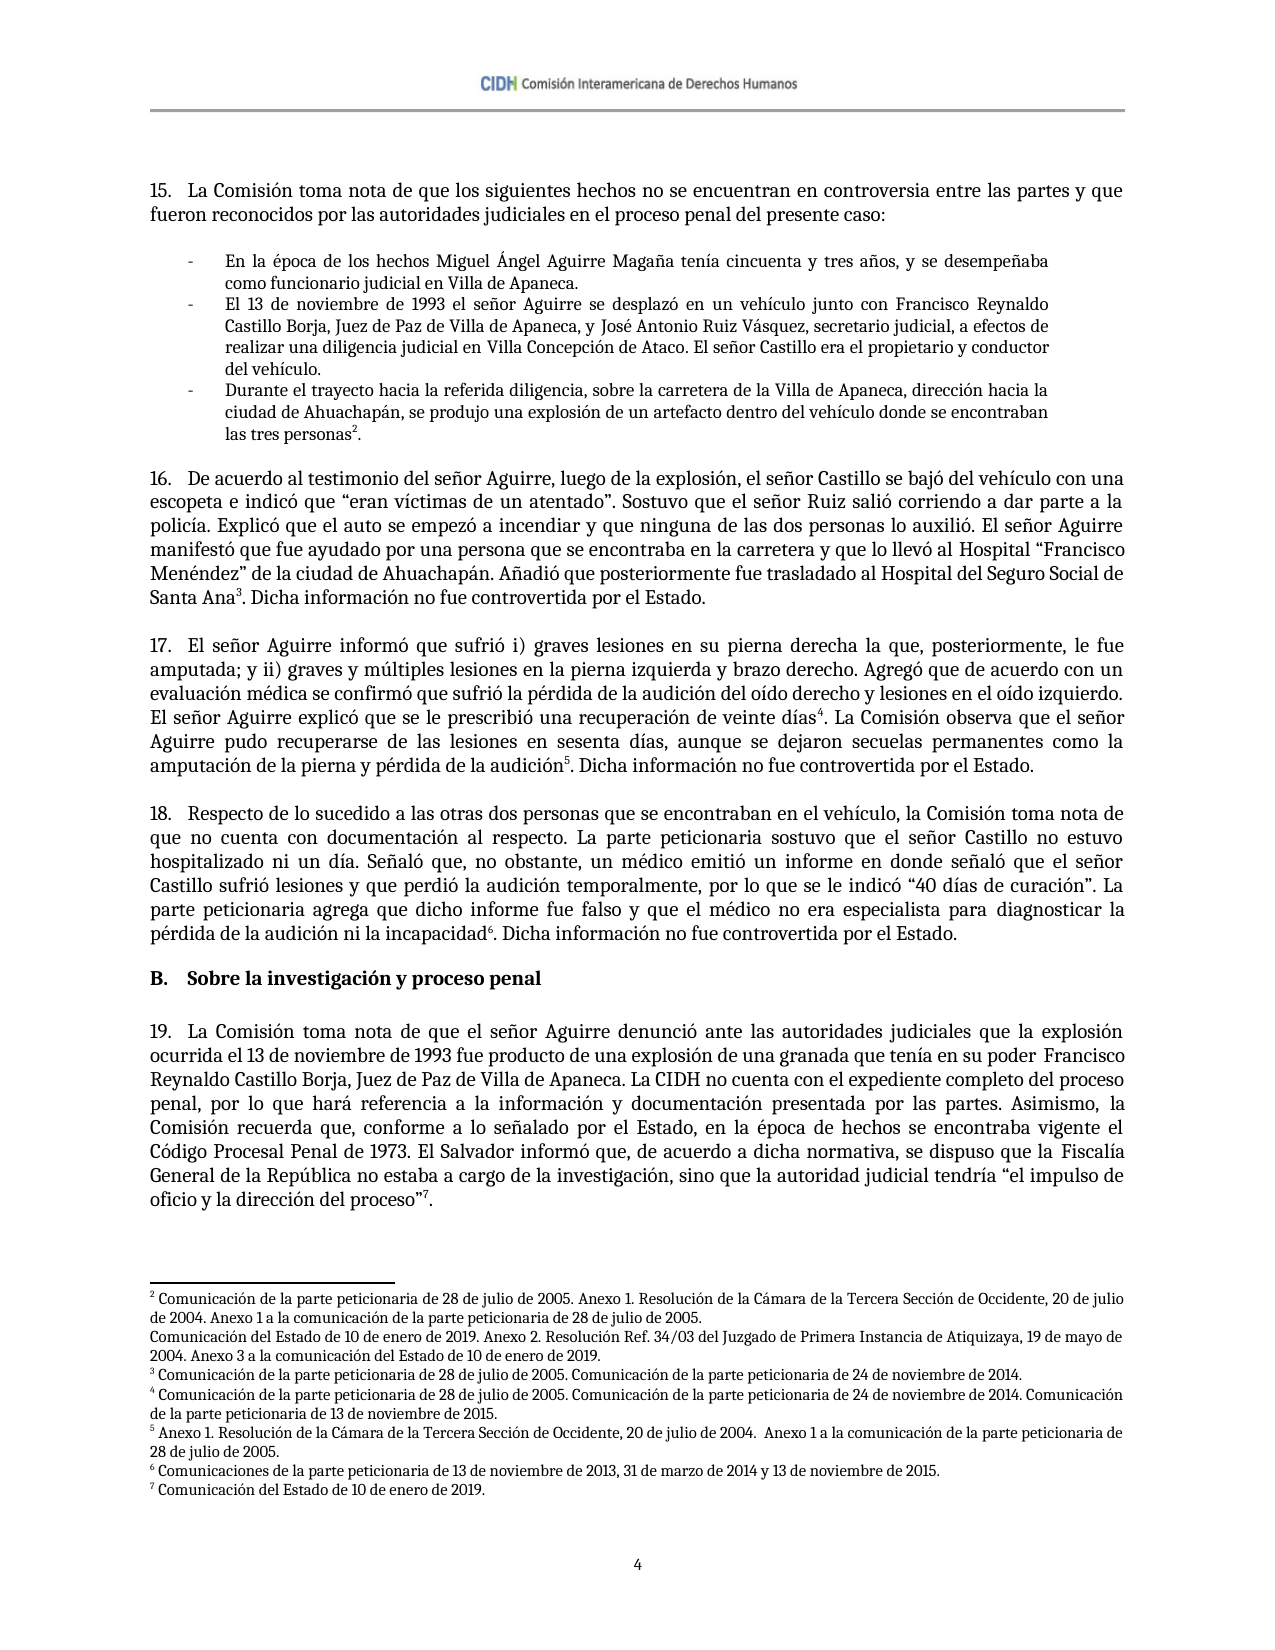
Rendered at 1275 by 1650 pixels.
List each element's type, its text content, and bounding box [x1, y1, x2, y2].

list Durante el trayecto hacia la referida diligencia, sobre la carretera de la Villa de Apaneca, dirección hacia la ciudad de Ahuachapán, se produjo una explosión de un artefacto dentro del vehículo donde se encontraban las tres personas. [187, 380, 1050, 445]
picture [475, 75, 800, 93]
list El 13 de noviembre de 1993 el señor Aguirre se desplazó en un vehículo junto con Francisco Reynaldo Castillo Borja, Juez de Paz de Villa de Apaneca, y José Antonio Ruiz Vásquez, secretario judicial, a efectos de realizar una diligencia judicial en Villa Concepción de Ataco. El señor Castillo era el propietario y conductor del vehículo. [187, 294, 1050, 380]
subtitle Sobre la investigación y proceso penal [150, 967, 1125, 991]
list La Comisión toma nota de que el señor Aguirre denunció ante las autoridades judiciales que la explosión ocurrida el 13 de noviembre de 1993 fue producto de una explosión de una granada que tenía en su poder Francisco Reynaldo Castillo Borja, Juez de Paz de Villa de Apaneca. La CIDH no cuenta con el expediente completo del proceso penal, por lo que hará referencia a la información y documentación presentada por las partes. Asimismo, la Comisión recuerda que, conforme a lo señalado por el Estado, en la época de hechos se encontraba vigente el Código Procesal Penal de 1973. El Salvador informó que, de acuerdo a dicha normativa, se dispuso que la Fiscalía General de la República no estaba a cargo de la investigación, sino que la autoridad judicial tendría “el impulso de oficio y la dirección del proceso”. [150, 1020, 1125, 1211]
list En la época de los hechos Miguel Ángel Aguirre Magaña tenía cincuenta y tres años, y se desempeñaba como funcionario judicial en Villa de Apaneca. [187, 251, 1050, 294]
list El señor Aguirre informó que sufrió i) graves lesiones en su pierna derecha la que, posteriormente, le fue amputada; y ii) graves y múltiples lesiones en la pierna izquierda y brazo derecho. Agregó que de acuerdo con un evaluación médica se confirmó que sufrió la pérdida de la audición del oído derecho y lesiones en el oído izquierdo. El señor Aguirre explicó que se le prescribió una recuperación de veinte días. La Comisión observa que el señor Aguirre pudo recuperarse de las lesiones en sesenta días, aunque se dejaron secuelas permanentes como la amputación de la pierna y pérdida de la audición. Dicha información no fue controvertida por el Estado. [150, 634, 1125, 778]
list La Comisión toma nota de que los siguientes hechos no se encuentran en controversia entre las partes y que fueron reconocidos por las autoridades judiciales en el proceso penal del presente caso: [150, 179, 1125, 227]
list De acuerdo al testimonio del señor Aguirre, luego de la explosión, el señor Castillo se bajó del vehículo con una escopeta e indicó que “eran víctimas de un atentado”. Sostuvo que el señor Ruiz salió corriendo a dar parte a la policía. Explicó que el auto se empezó a incendiar y que ninguna de las dos personas lo auxilió. El señor Aguirre manifestó que fue ayudado por una persona que se encontraba en la carretera y que lo llevó al Hospital “Francisco Menéndez” de la ciudad de Ahuachapán. Añadió que posteriormente fue trasladado al Hospital del Seguro Social de Santa Ana. Dicha información no fue controvertida por el Estado. [150, 466, 1125, 610]
list Respecto de lo sucedido a las otras dos personas que se encontraban en el vehículo, la Comisión toma nota de que no cuenta con documentación al respecto. La parte peticionaria sostuvo que el señor Castillo no estuvo hospitalizado ni un día. Señaló que, no obstante, un médico emitió un informe en donde señaló que el señor Castillo sufrió lesiones y que perdió la audición temporalmente, por lo que se le indicó “40 días de curación”. La parte peticionaria agrega que dicho informe fue falso y que el médico no era especialista para diagnosticar la pérdida de la audición ni la incapacidad. Dicha información no fue controvertida por el Estado. [150, 802, 1125, 945]
